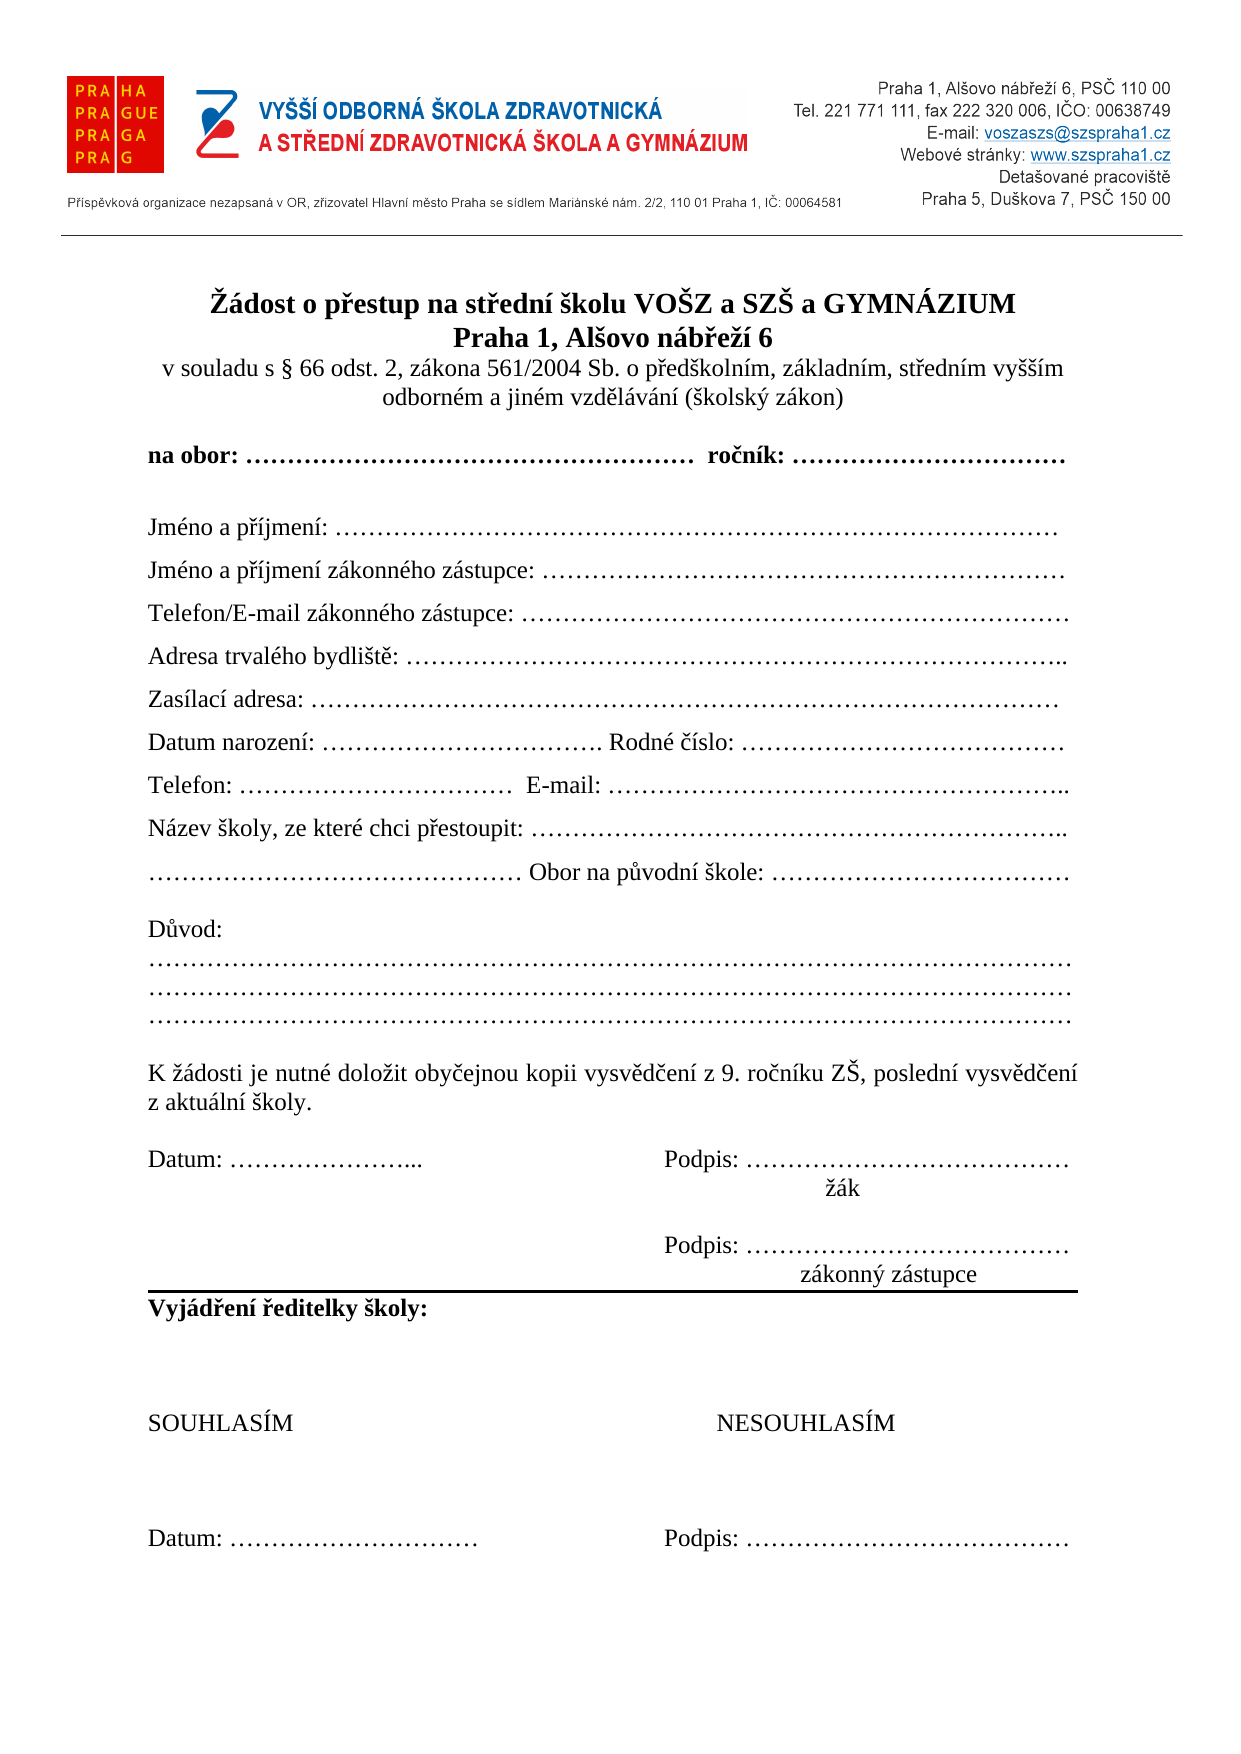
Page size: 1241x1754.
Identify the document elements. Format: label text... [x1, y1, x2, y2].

text Jméno a příjmení: …………………………………………………………………………… [148, 512, 1078, 540]
text Datum: …………………... Podpis: ………………………………… [148, 1144, 1078, 1173]
text Datum narození: ……………………………. Rodné číslo: ………………………………… [148, 727, 1078, 756]
text K žádosti je nutné doložit obyčejnou kopii vysvědčení z 9. ročníku ZŠ, poslední vysvědčení z aktuální školy. [148, 1058, 1078, 1115]
text Důvod: ………………………………………………………………………………………………… [148, 914, 1078, 972]
text ………………………………………………………………………………………………… [148, 1000, 1078, 1029]
text Adresa trvalého bydliště: …………………………………………………………………….. [148, 641, 1078, 670]
text zákonný zástupce [148, 1259, 1078, 1290]
text Zasílací adresa: ……………………………………………………………………………… [148, 684, 1078, 713]
text ………………………………………………………………………………………………… [148, 972, 1078, 1000]
text žák [148, 1173, 1078, 1202]
text ……………………………………… Obor na původní škole: ……………………………… [148, 857, 1078, 885]
text Telefon: …………………………… E-mail: ……………………………………………….. Název školy, ze které chci přestoupit: ……………………………………………………….. [148, 770, 1078, 842]
text Datum: ………………………… Podpis: ………………………………… [148, 1523, 1078, 1552]
text SOUHLASÍM NESOUHLASÍM [148, 1408, 1078, 1437]
text na obor: ……………………………………………… ročník: …………………………… [148, 440, 1078, 468]
text Vyjádření ředitelky školy: [148, 1293, 1078, 1322]
text Žádost o přestup na střední školu VOŠZ a SZŠ a GYMNÁZIUM [148, 286, 1078, 320]
text Telefon/E-mail zákonného zástupce: ………………………………………………………… [148, 598, 1078, 627]
text Jméno a příjmení zákonného zástupce: ……………………………………………………… [148, 555, 1078, 583]
picture [61, 76, 1183, 236]
text Praha 1, Alšovo nábřeží 6 [148, 320, 1078, 353]
text v souladu s § 66 odst. 2, zákona 561/2004 Sb. o předškolním, základním, středním vyšším odborném a jiném vzdělávání (školský zákon) [148, 353, 1078, 411]
text Podpis: ………………………………… [148, 1230, 1078, 1259]
